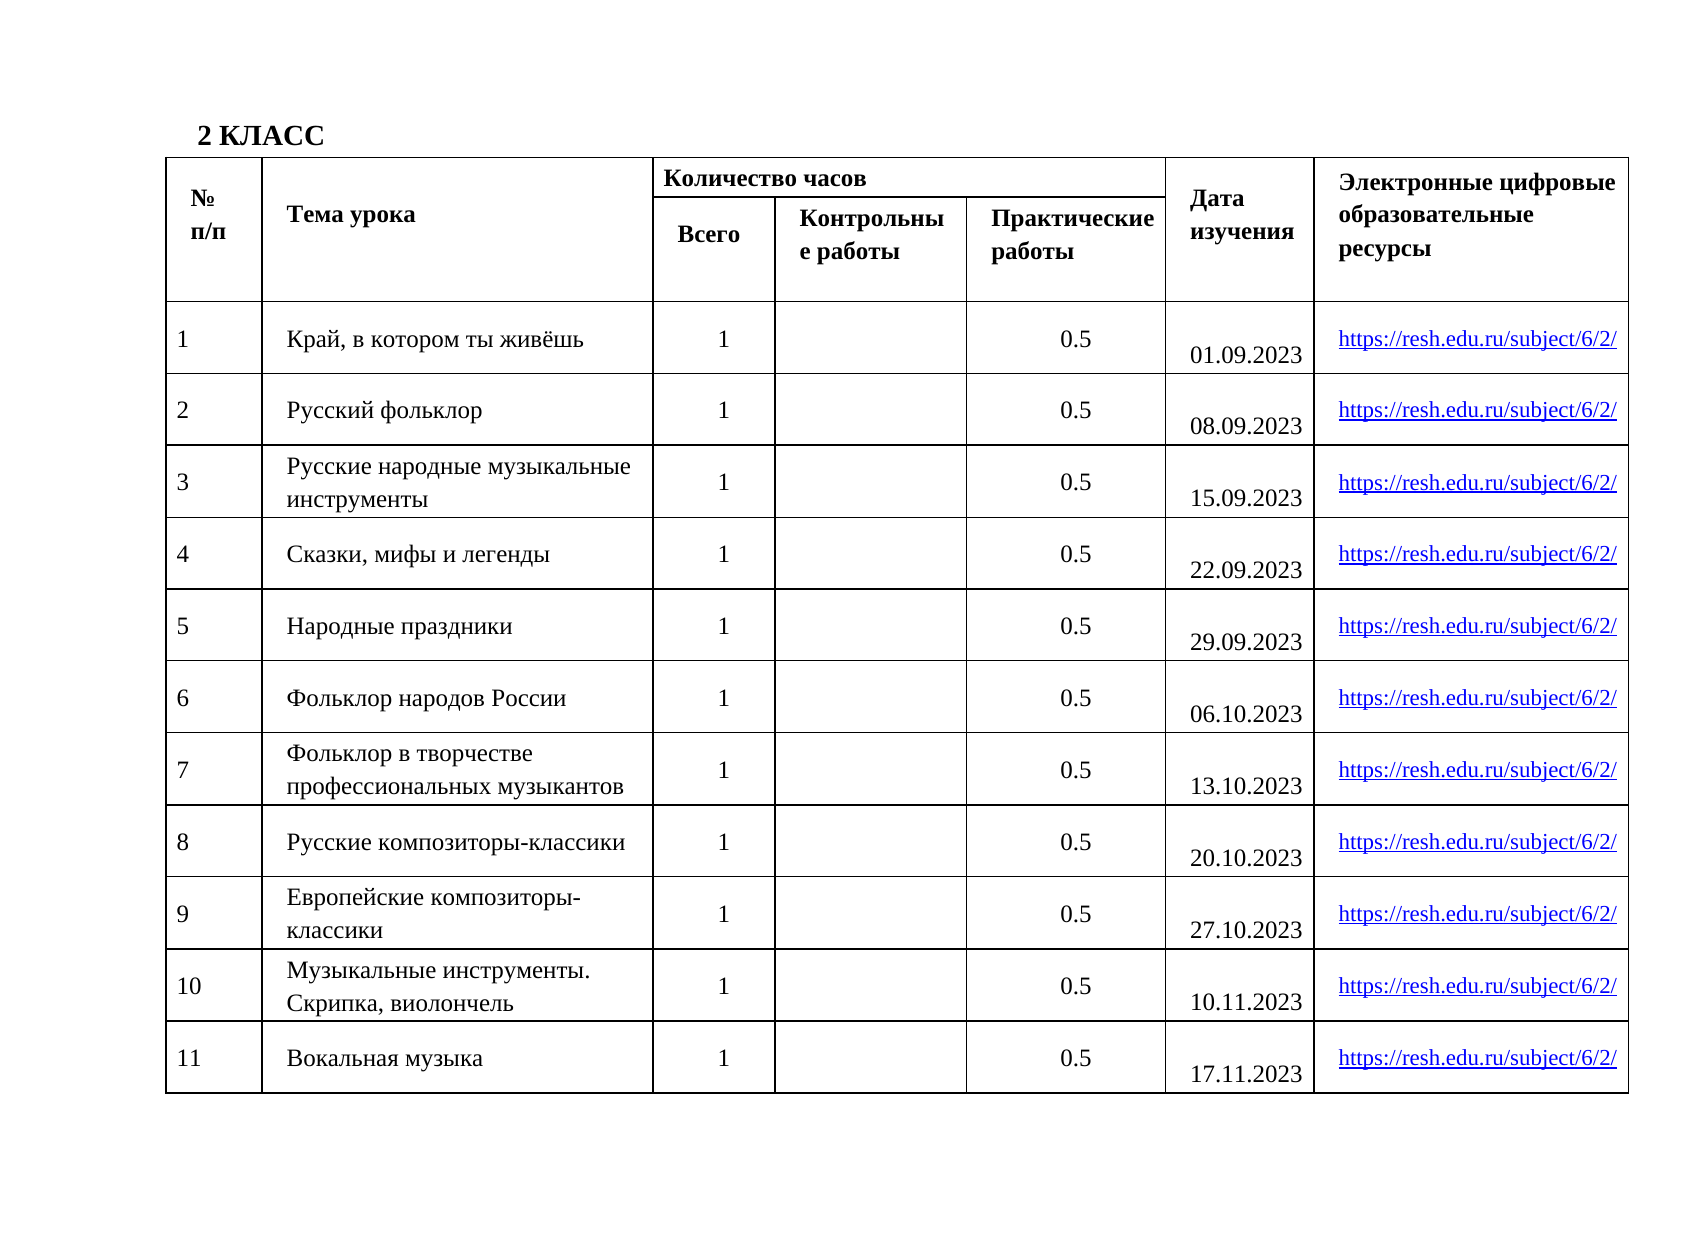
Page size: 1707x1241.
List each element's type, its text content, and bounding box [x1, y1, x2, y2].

table_cell 4 [167, 518, 261, 588]
table_cell Европейские композиторы-классики [263, 877, 652, 948]
table_cell https://resh.edu.ru/subject/6/2/ [1315, 733, 1628, 804]
table_cell 1 [654, 733, 774, 804]
table_cell 6 [167, 661, 261, 731]
table_cell 1 [654, 661, 774, 731]
table_cell 01.09.2023 [1166, 302, 1313, 372]
table_cell 0.5 [967, 1022, 1165, 1092]
table_cell 27.10.2023 [1166, 877, 1313, 948]
table_cell Народные праздники [263, 590, 652, 660]
table_cell Сказки, мифы и легенды [263, 518, 652, 588]
table_header № п/п [167, 158, 261, 301]
table_cell 3 [167, 446, 261, 516]
table_header Количество часов [654, 158, 1165, 196]
table_cell 22.09.2023 [1166, 518, 1313, 588]
table_cell 1 [654, 446, 774, 516]
table_cell 29.09.2023 [1166, 590, 1313, 660]
table_cell 1 [654, 806, 774, 876]
table_cell 06.10.2023 [1166, 661, 1313, 731]
table_cell Край, в котором ты живёшь [263, 302, 652, 372]
table_cell https://resh.edu.ru/subject/6/2/ [1315, 877, 1628, 948]
text 2 КЛАСС [190, 118, 1618, 152]
table_cell 0.5 [967, 374, 1165, 444]
table_cell https://resh.edu.ru/subject/6/2/ [1315, 518, 1628, 588]
table_cell 11 [167, 1022, 261, 1092]
table_cell https://resh.edu.ru/subject/6/2/ [1315, 950, 1628, 1020]
table_cell 0.5 [967, 806, 1165, 876]
table_header Электронные цифровые образовательные ресурсы [1315, 158, 1628, 301]
table_cell https://resh.edu.ru/subject/6/2/ [1315, 661, 1628, 731]
table_cell 2 [167, 374, 261, 444]
table_cell 1 [167, 302, 261, 372]
table_cell 0.5 [967, 518, 1165, 588]
table_header Дата изучения [1166, 158, 1313, 301]
table_cell 17.11.2023 [1166, 1022, 1313, 1092]
table_cell 13.10.2023 [1166, 733, 1313, 804]
table_cell 1 [654, 374, 774, 444]
table_cell 1 [654, 950, 774, 1020]
table_cell 0.5 [967, 877, 1165, 948]
table_cell 9 [167, 877, 261, 948]
table_cell 1 [654, 590, 774, 660]
table_cell 15.09.2023 [1166, 446, 1313, 516]
table_cell [776, 590, 966, 660]
table_cell https://resh.edu.ru/subject/6/2/ [1315, 590, 1628, 660]
table_cell 0.5 [967, 590, 1165, 660]
table_cell 5 [167, 590, 261, 660]
table_cell Русские народные музыкальные инструменты [263, 446, 652, 516]
table_cell [776, 518, 966, 588]
table_cell [776, 877, 966, 948]
table_cell [776, 806, 966, 876]
table_cell Фольклор народов России [263, 661, 652, 731]
table_cell 10.11.2023 [1166, 950, 1313, 1020]
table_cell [1315, 1022, 1628, 1092]
table_cell Контрольные работы [776, 198, 966, 301]
table_cell [776, 374, 966, 444]
table_cell 1 [654, 518, 774, 588]
table_cell https://resh.edu.ru/subject/6/2/ [1315, 446, 1628, 516]
table_cell 0.5 [967, 446, 1165, 516]
table_cell Фольклор в творчестве профессиональных музыкантов [263, 733, 652, 804]
table_cell Всего [654, 198, 774, 301]
table_cell 0.5 [967, 661, 1165, 731]
table_cell 1 [654, 302, 774, 372]
table_cell Вокальная музыка [263, 1022, 652, 1092]
table_cell 0.5 [967, 950, 1165, 1020]
table_cell [776, 302, 966, 372]
table_cell [776, 733, 966, 804]
table_cell 1 [654, 1022, 774, 1092]
table_cell https://resh.edu.ru/subject/6/2/ [1315, 302, 1628, 372]
table_cell [776, 446, 966, 516]
table_cell 20.10.2023 [1166, 806, 1313, 876]
table_header Тема урока [263, 158, 652, 301]
table_cell 08.09.2023 [1166, 374, 1313, 444]
table_cell https://resh.edu.ru/subject/6/2/ [1315, 374, 1628, 444]
table_cell [776, 661, 966, 731]
table_cell Русский фольклор [263, 374, 652, 444]
table_cell 7 [167, 733, 261, 804]
table_cell [776, 1022, 966, 1092]
table_cell 8 [167, 806, 261, 876]
table_cell 0.5 [967, 302, 1165, 372]
table_cell Русские композиторы-классики [263, 806, 652, 876]
table_cell 1 [654, 877, 774, 948]
table_cell [776, 950, 966, 1020]
table_cell Практические работы [967, 198, 1165, 301]
table_cell 10 [167, 950, 261, 1020]
table_cell 0.5 [967, 733, 1165, 804]
table_cell Музыкальные инструменты. Скрипка, виолончель [263, 950, 652, 1020]
table_cell https://resh.edu.ru/subject/6/2/ [1315, 806, 1628, 876]
